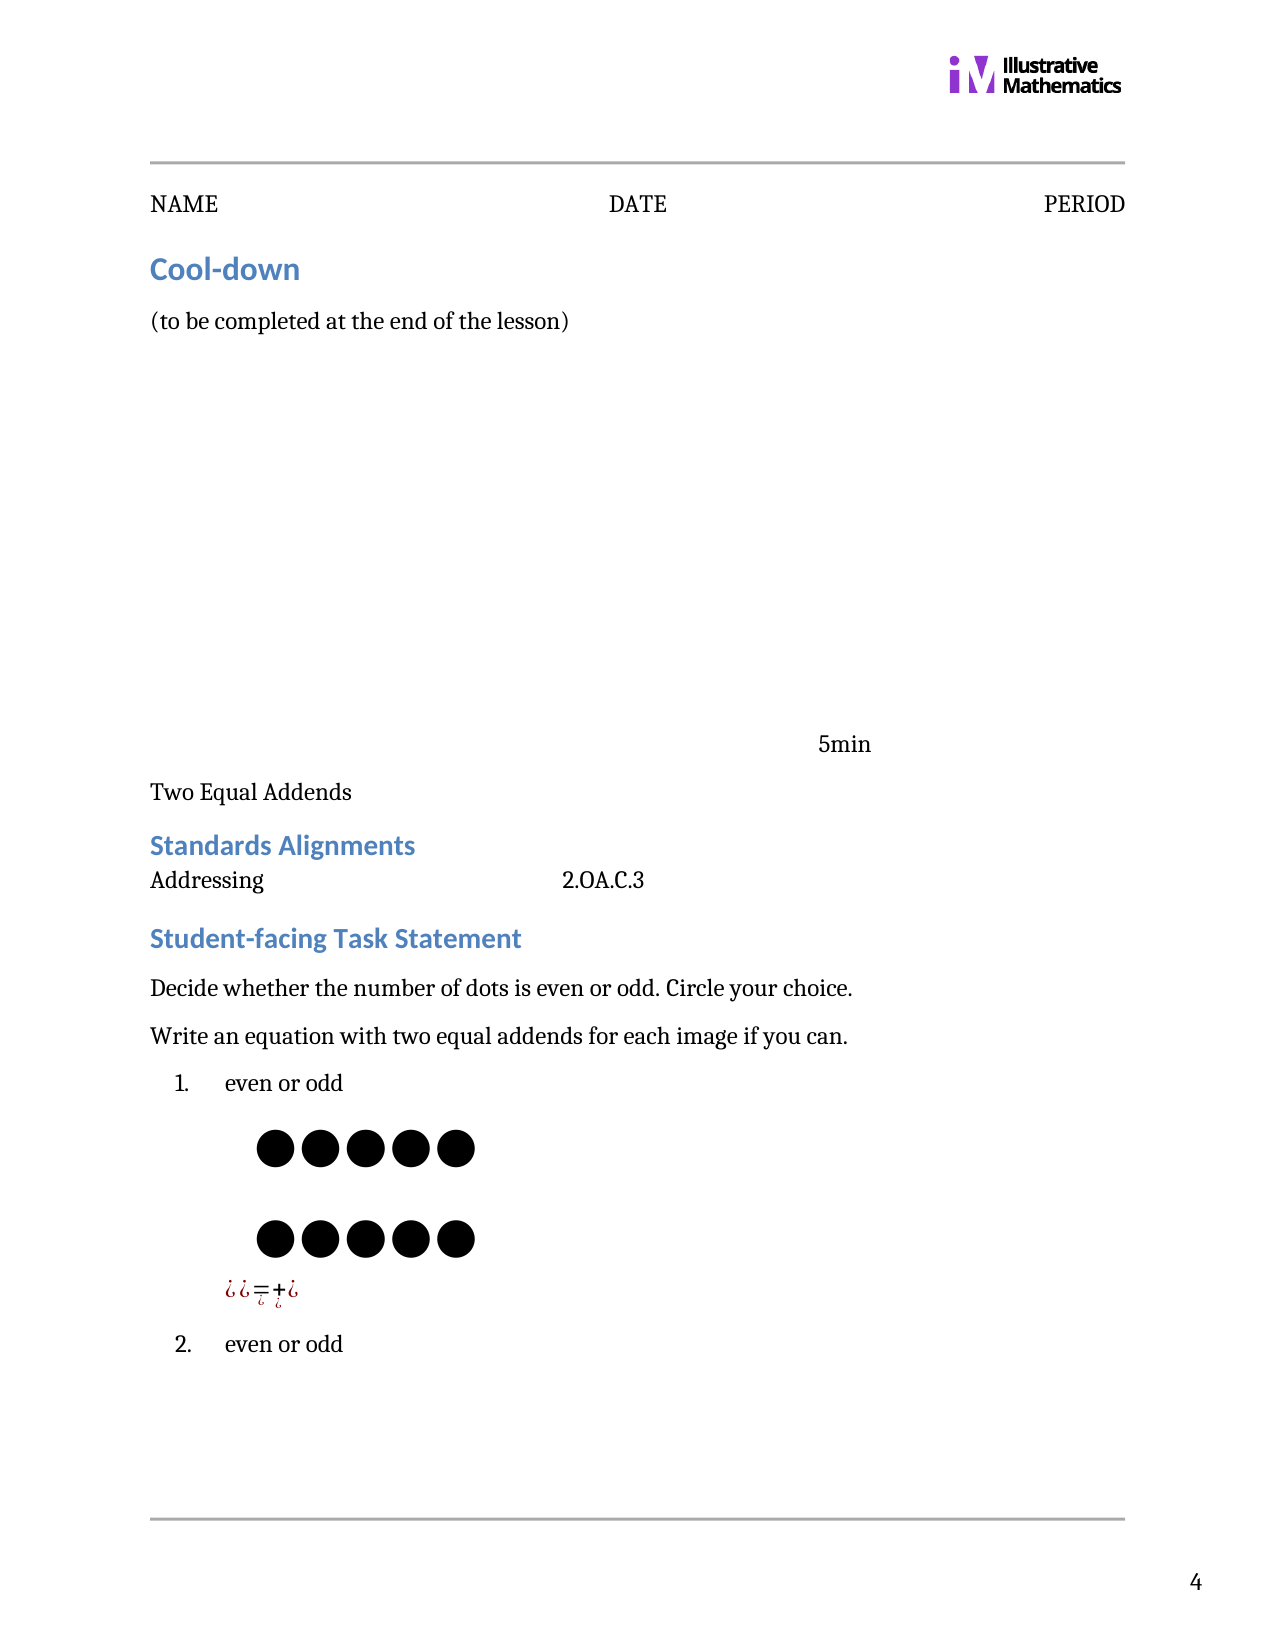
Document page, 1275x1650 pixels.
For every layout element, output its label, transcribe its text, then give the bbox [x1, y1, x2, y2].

text Two Equal Addends [150, 777, 1125, 806]
table_header 2.OA.C.3 [551, 863, 964, 899]
subtitle Student-facing Task Statement [150, 920, 1125, 955]
table_header Addressing [139, 863, 551, 899]
picture [243, 1118, 488, 1269]
picture [949, 55, 1121, 93]
text Decide whether the number of dots is even or odd. Circle your choice. [150, 974, 1125, 1003]
text Write an equation with two equal addends for each image if you can. [150, 1022, 1125, 1050]
subtitle Cool-down [150, 247, 1125, 288]
list even or odd [175, 1330, 1125, 1358]
subtitle Standards Alignments [150, 827, 1125, 863]
list even or odd [175, 1069, 1125, 1098]
text (to be completed at the end of the lesson) 5min [150, 307, 1125, 759]
